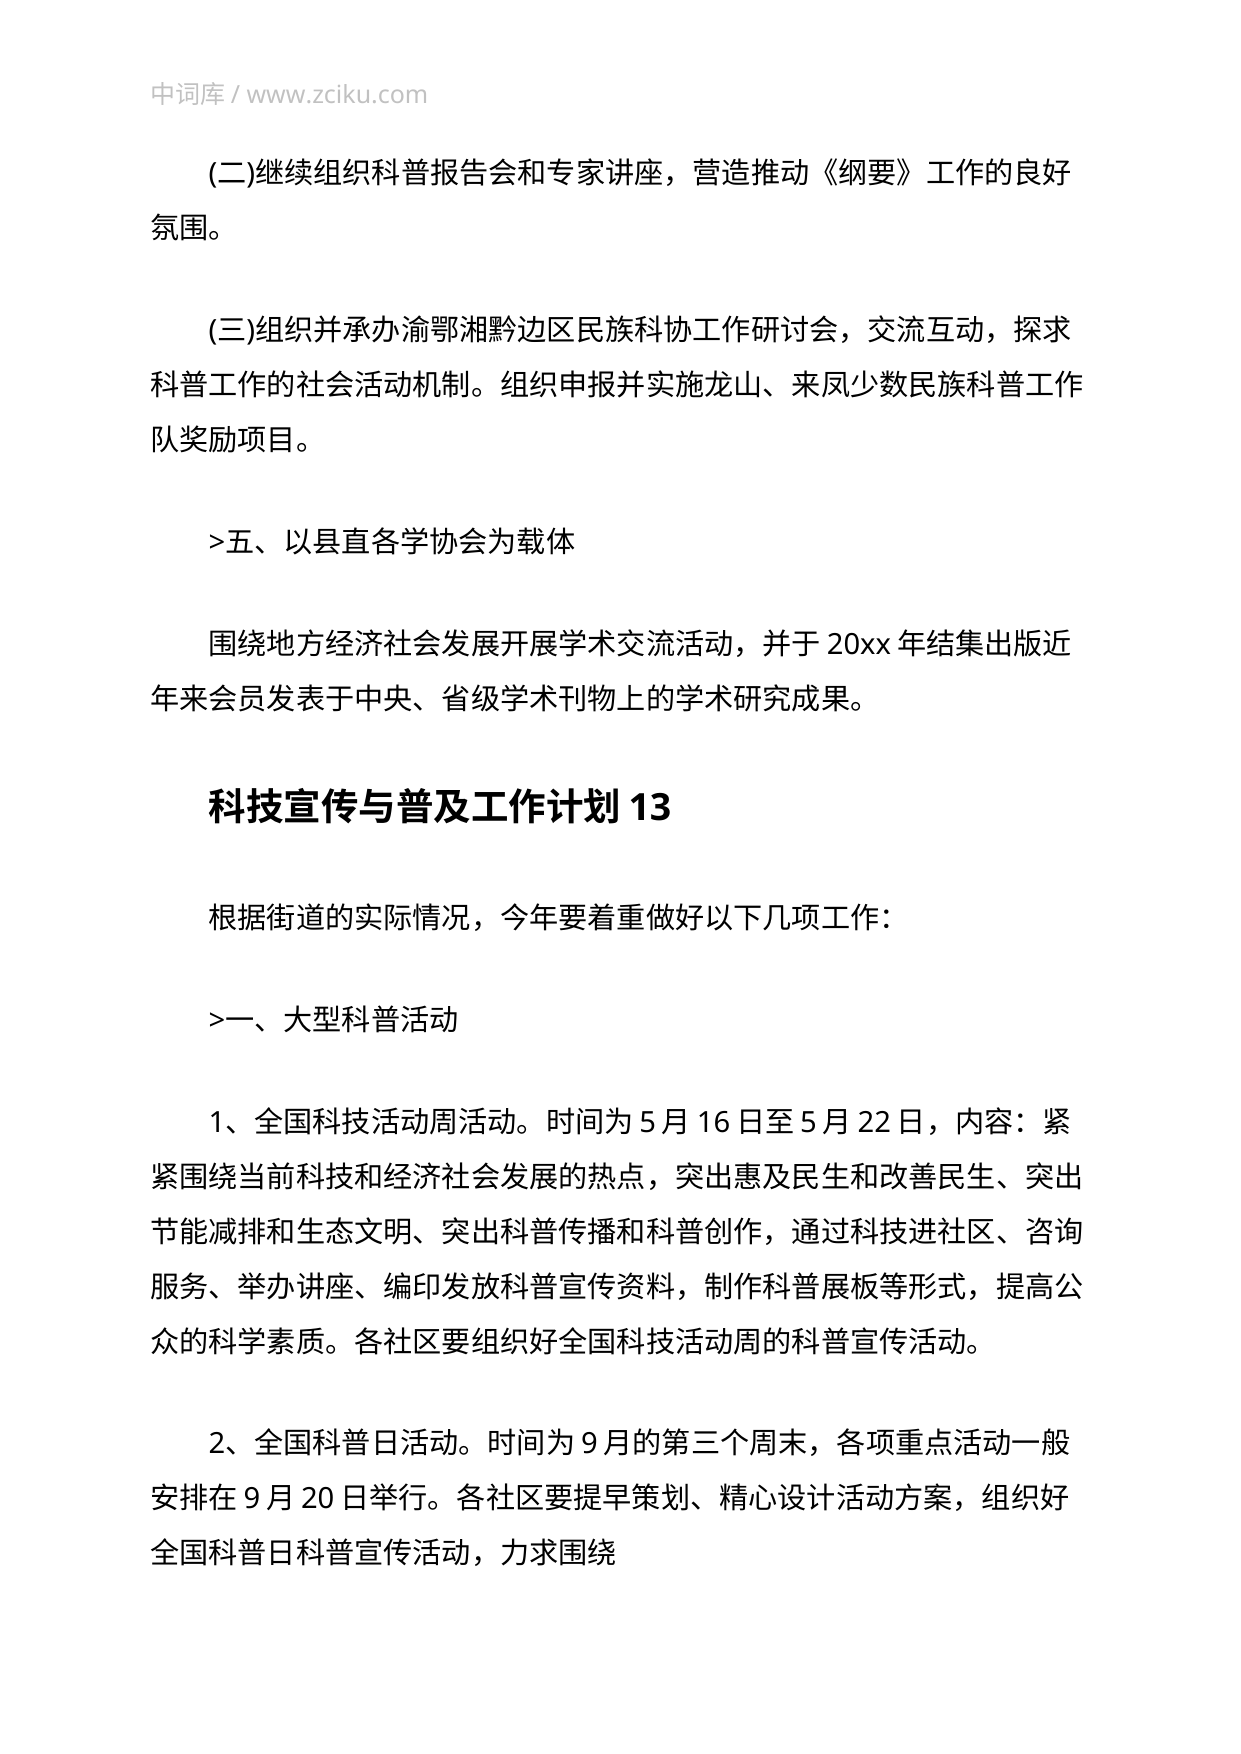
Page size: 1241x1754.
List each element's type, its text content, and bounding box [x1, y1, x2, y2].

text (二)继续组织科普报告会和专家讲座，营造推动《纲要》工作的良好氛围。 [150, 150, 1090, 247]
text 科技宣传与普及工作计划13 [150, 777, 1090, 832]
text >五、以县直各学协会为载体 [150, 518, 1090, 561]
text 围绕地方经济社会发展开展学术交流活动，并于20xx年结集出版近年来会员发表于中央、省级学术刊物上的学术研究成果。 [150, 620, 1090, 718]
text 1、全国科技活动周活动。时间为5月16日至5月22日，内容：紧紧围绕当前科技和经济社会发展的热点，突出惠及民生和改善民生、突出节能减排和生态文明、突出科普传播和科普创作，通过科技进社区、咨询服务、举办讲座、编印发放科普宣传资料，制作科普展板等形式，提高公众的科学素质。各社区要组织好全国科技活动周的科普宣传活动。 [150, 1098, 1090, 1361]
text >一、大型科普活动 [150, 997, 1090, 1039]
text 2、全国科普日活动。时间为9月的第三个周末，各项重点活动一般安排在9月20日举行。各社区要提早策划、精心设计活动方案，组织好全国科普日科普宣传活动，力求围绕 [150, 1420, 1090, 1572]
text 根据街道的实际情况，今年要着重做好以下几项工作： [150, 895, 1090, 937]
text (三)组织并承办渝鄂湘黔边区民族科协工作研讨会，交流互动，探求科普工作的社会活动机制。组织申报并实施龙山、来凤少数民族科普工作队奖励项目。 [150, 307, 1090, 459]
